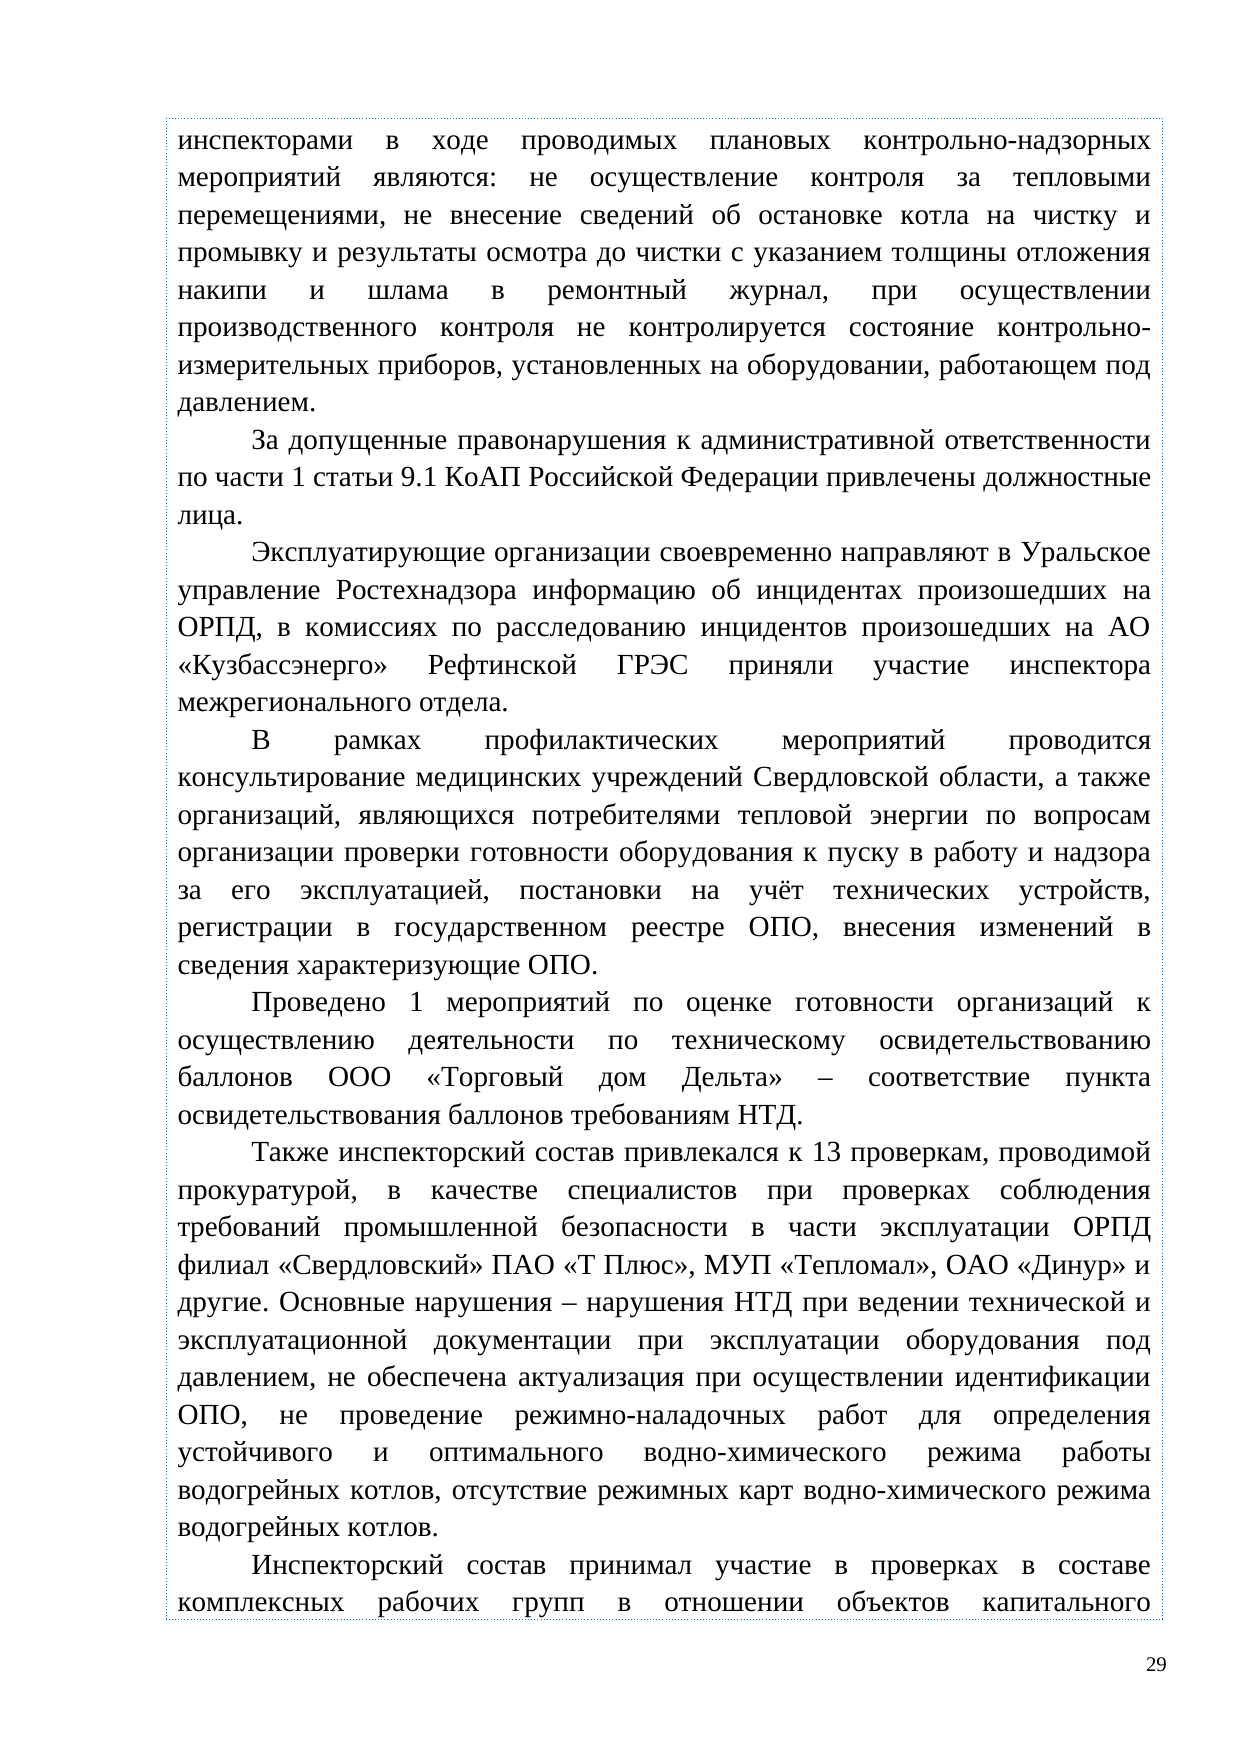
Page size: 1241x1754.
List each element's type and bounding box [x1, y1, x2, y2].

table_cell [166, 118, 1163, 1619]
